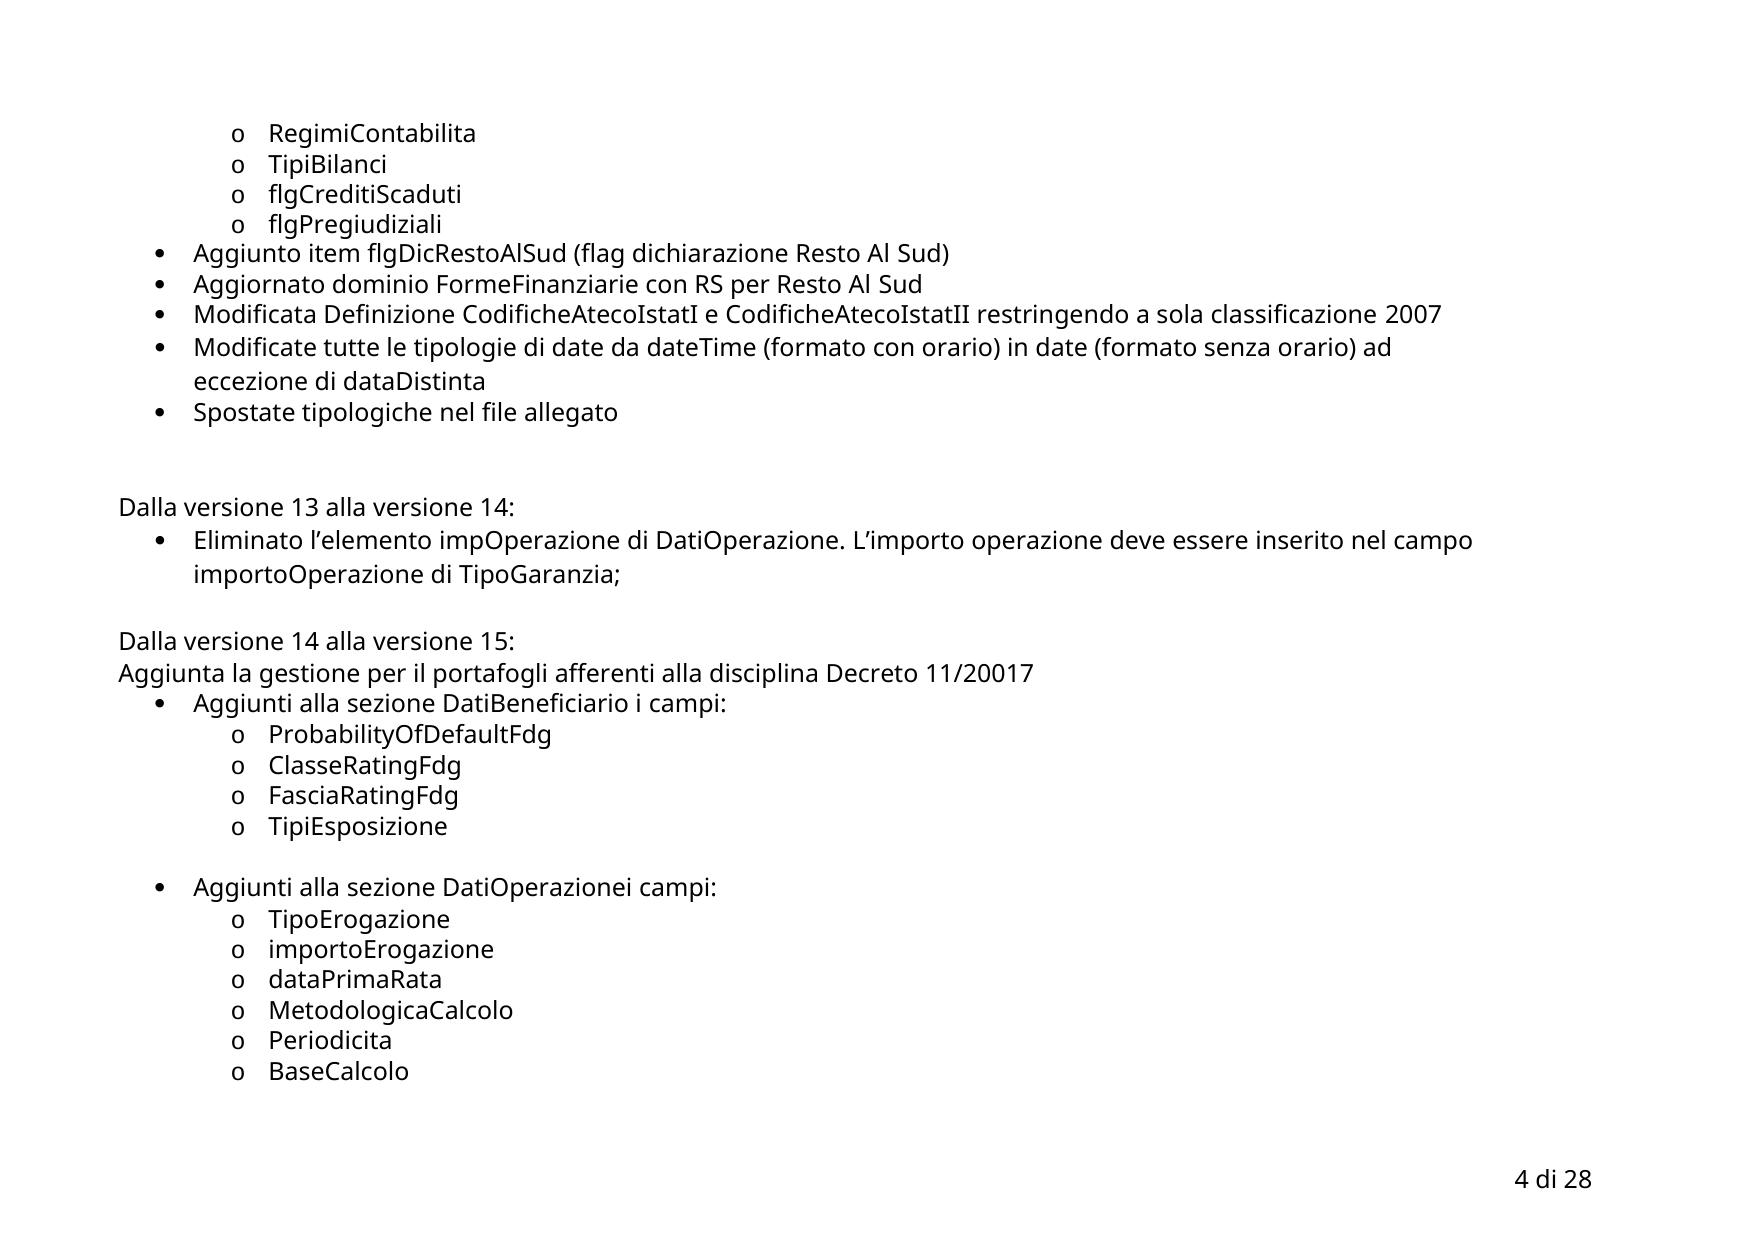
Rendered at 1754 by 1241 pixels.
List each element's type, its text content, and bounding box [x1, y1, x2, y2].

list Aggiunti alla sezione DatiOperazionei campi: [155, 869, 1646, 903]
list BaseCalcolo [230, 1055, 1646, 1087]
list RegimiContabilita [230, 118, 1646, 149]
list TipiEsposizione [230, 810, 1646, 842]
list MetodologicaCalcolo [230, 995, 1646, 1025]
list Periodicita [230, 1025, 1646, 1055]
list ClasseRatingFdg [230, 750, 1646, 780]
text Dalla versione 14 alla versione 15: [118, 624, 1646, 658]
text Aggiunta la gestione per il portafogli afferenti alla disciplina Decreto 11/20017 [118, 658, 1646, 688]
list flgCreditiScaduti [230, 179, 1646, 209]
list Aggiornato dominio FormeFinanziarie con RS per Resto Al Sud [155, 269, 1646, 299]
list FasciaRatingFdg [230, 780, 1646, 810]
list flgPregiudiziali [230, 209, 1646, 239]
list Spostate tipologiche nel file allegato [155, 397, 1646, 428]
list Aggiunto item flgDicRestoAlSud (flag dichiarazione Resto Al Sud) [155, 239, 1646, 269]
list TipoErogazione [230, 903, 1646, 934]
list dataPrimaRata [230, 965, 1646, 995]
list TipiBilanci [230, 149, 1646, 179]
list Modificate tutte le tipologie di date da dateTime (formato con orario) in date (formato senza orario) ad eccezione di dataDistinta [156, 329, 1471, 397]
list Aggiunti alla sezione DatiBeneficiario i campi: [155, 688, 1646, 719]
list ProbabilityOfDefaultFdg [230, 719, 1646, 750]
list Eliminato l’elemento impOperazione di DatiOperazione. L’importo operazione deve essere inserito nel campo importoOperazione di TipoGaranzia; [156, 522, 1603, 591]
list Modificata Definizione CodificheAtecoIstatI e CodificheAtecoIstatII restringendo a sola classificazione 2007 [155, 299, 1646, 329]
list importoErogazione [230, 934, 1646, 965]
text Dalla versione 13 alla versione 14: [118, 492, 1646, 522]
